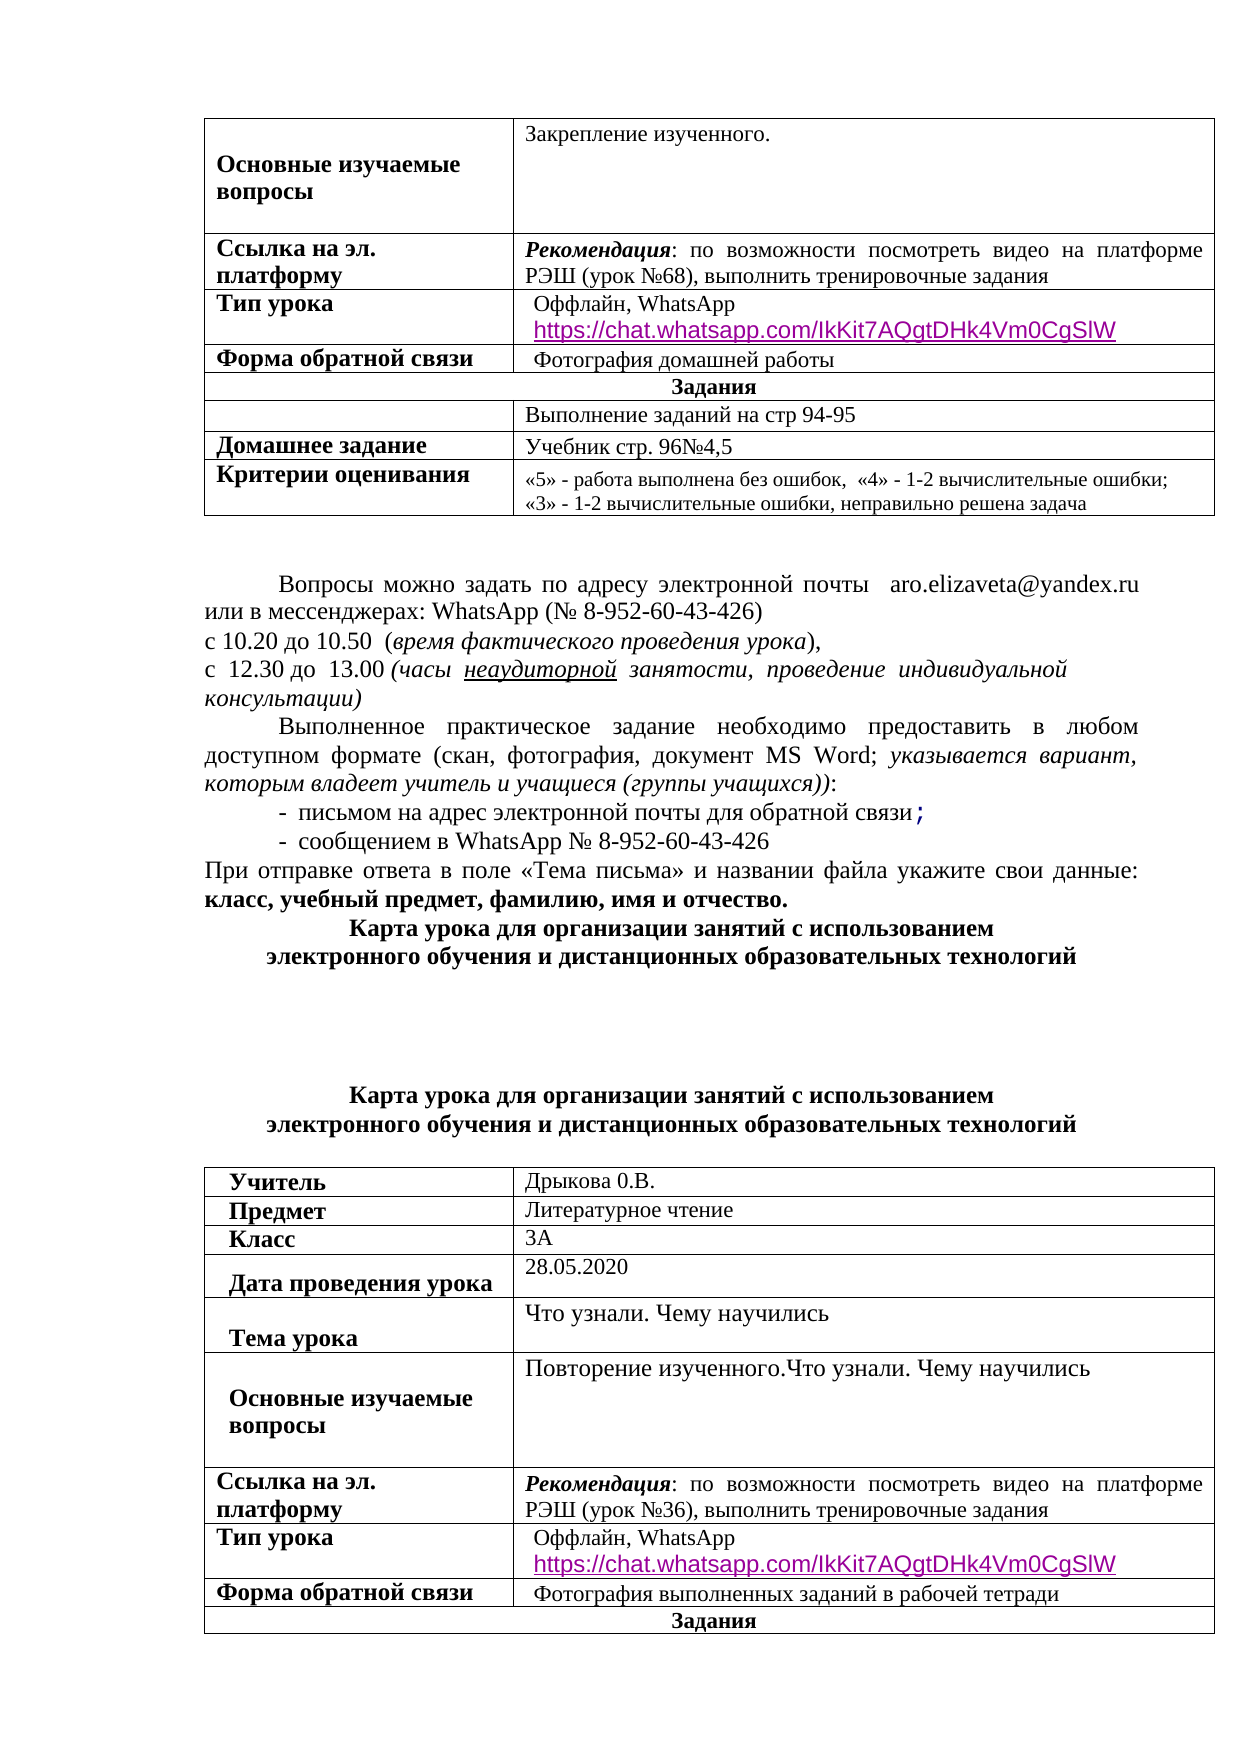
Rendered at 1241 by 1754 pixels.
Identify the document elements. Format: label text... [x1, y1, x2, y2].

table_cell Что узнали. Чему научились [514, 1298, 1214, 1352]
table_cell Оффлайн, WhatsApp https://chat.whatsapp.com/IkKit7AQgtDHk4Vm0CgSlW [514, 290, 1214, 344]
table_cell Тема урока [205, 1298, 513, 1352]
table_header Учитель [205, 1168, 513, 1196]
text При отправке ответа в поле «Тема письма» и названии файла укажите свои данные: класс, учебный предмет, фамилию, имя и отчество. [204, 856, 1139, 913]
table_cell Повторение изученного.Что узнали. Чему научились [514, 1353, 1214, 1467]
table_cell Литературное чтение [514, 1197, 1214, 1225]
table_cell Основные изучаемые вопросы [205, 119, 513, 233]
table_cell Предмет [205, 1197, 513, 1225]
table_cell Рекомендация: по возможности посмотреть видео на платформе РЭШ (урок №36), выполнить тренировочные задания [514, 1468, 1214, 1523]
table_cell Задания [205, 1607, 1214, 1633]
table_header Дрыкова 0.В. [514, 1168, 1214, 1196]
text консультации) [204, 683, 1152, 712]
table_cell 28.05.2020 [514, 1255, 1214, 1297]
text Вопросы можно задать по адресу электронной почты aro.elizaveta@yandex.ru или в мессенджерах: WhatsApp (№ 8-952-60-43-426) [204, 571, 1139, 625]
list сообщением в WhatsApp № 8-952-60-43-426 [278, 827, 1152, 855]
text Карта урока для организации занятий с использованием [177, 1080, 1166, 1109]
list письмом на адрес электронной почты для обратной связи; [278, 797, 1152, 827]
table_cell Выполнение заданий на стр 94-95 [514, 401, 1214, 431]
table_cell Класс [205, 1226, 513, 1253]
text электронного обучения и дистанционных образовательных технологий [177, 1109, 1166, 1138]
table_cell Домашнее задание [205, 432, 513, 459]
table_cell Форма обратной связи [205, 1579, 513, 1606]
table_cell Дата проведения урока [205, 1255, 513, 1297]
table_cell Фотография домашней работы [514, 345, 1214, 372]
table_cell Ссылка на эл. платформу [205, 234, 513, 289]
table_cell 3А [514, 1226, 1214, 1253]
table_cell Ссылка на эл. платформу [205, 1468, 513, 1523]
table_cell Фотография выполненных заданий в рабочей тетради [514, 1579, 1214, 1606]
table_cell Основные изучаемые вопросы [205, 1353, 513, 1467]
table_cell Закрепление изученного. [514, 119, 1214, 233]
table_cell Задания [205, 373, 1214, 400]
table_cell Тип урока [205, 1524, 513, 1578]
table_cell Тип урока [205, 290, 513, 344]
text с 10.20 до 10.50 (время фактического проведения урока), [204, 626, 1152, 654]
table_cell Оффлайн, WhatsApp https://chat.whatsapp.com/IkKit7AQgtDHk4Vm0CgSlW [514, 1524, 1214, 1578]
table_cell Форма обратной связи [205, 345, 513, 372]
table_cell Учебник стр. 96№4,5 [514, 432, 1214, 459]
text Карта урока для организации занятий с использованием [177, 913, 1166, 941]
table_cell «5» - работа выполнена без ошибок, «4» - 1-2 вычислительные ошибки; «3» - 1-2 вычислительные ошибки, неправильно решена задача [514, 460, 1214, 515]
table_cell Критерии оценивания [205, 460, 513, 515]
text Выполненное практическое задание необходимо предоставить в любом доступном формате (скан, фотография, документ MS Word; указывается вариант, которым владеет учитель и учащиеся (группы учащихся)): [204, 712, 1139, 797]
text с 12.30 до 13.00 (часы неаудиторной занятости, проведение индивидуальной [204, 654, 1152, 683]
text электронного обучения и дистанционных образовательных технологий [177, 941, 1166, 970]
table_cell Рекомендация: по возможности посмотреть видео на платформе РЭШ (урок №68), выполнить тренировочные задания [514, 234, 1214, 289]
table_cell [205, 401, 513, 431]
